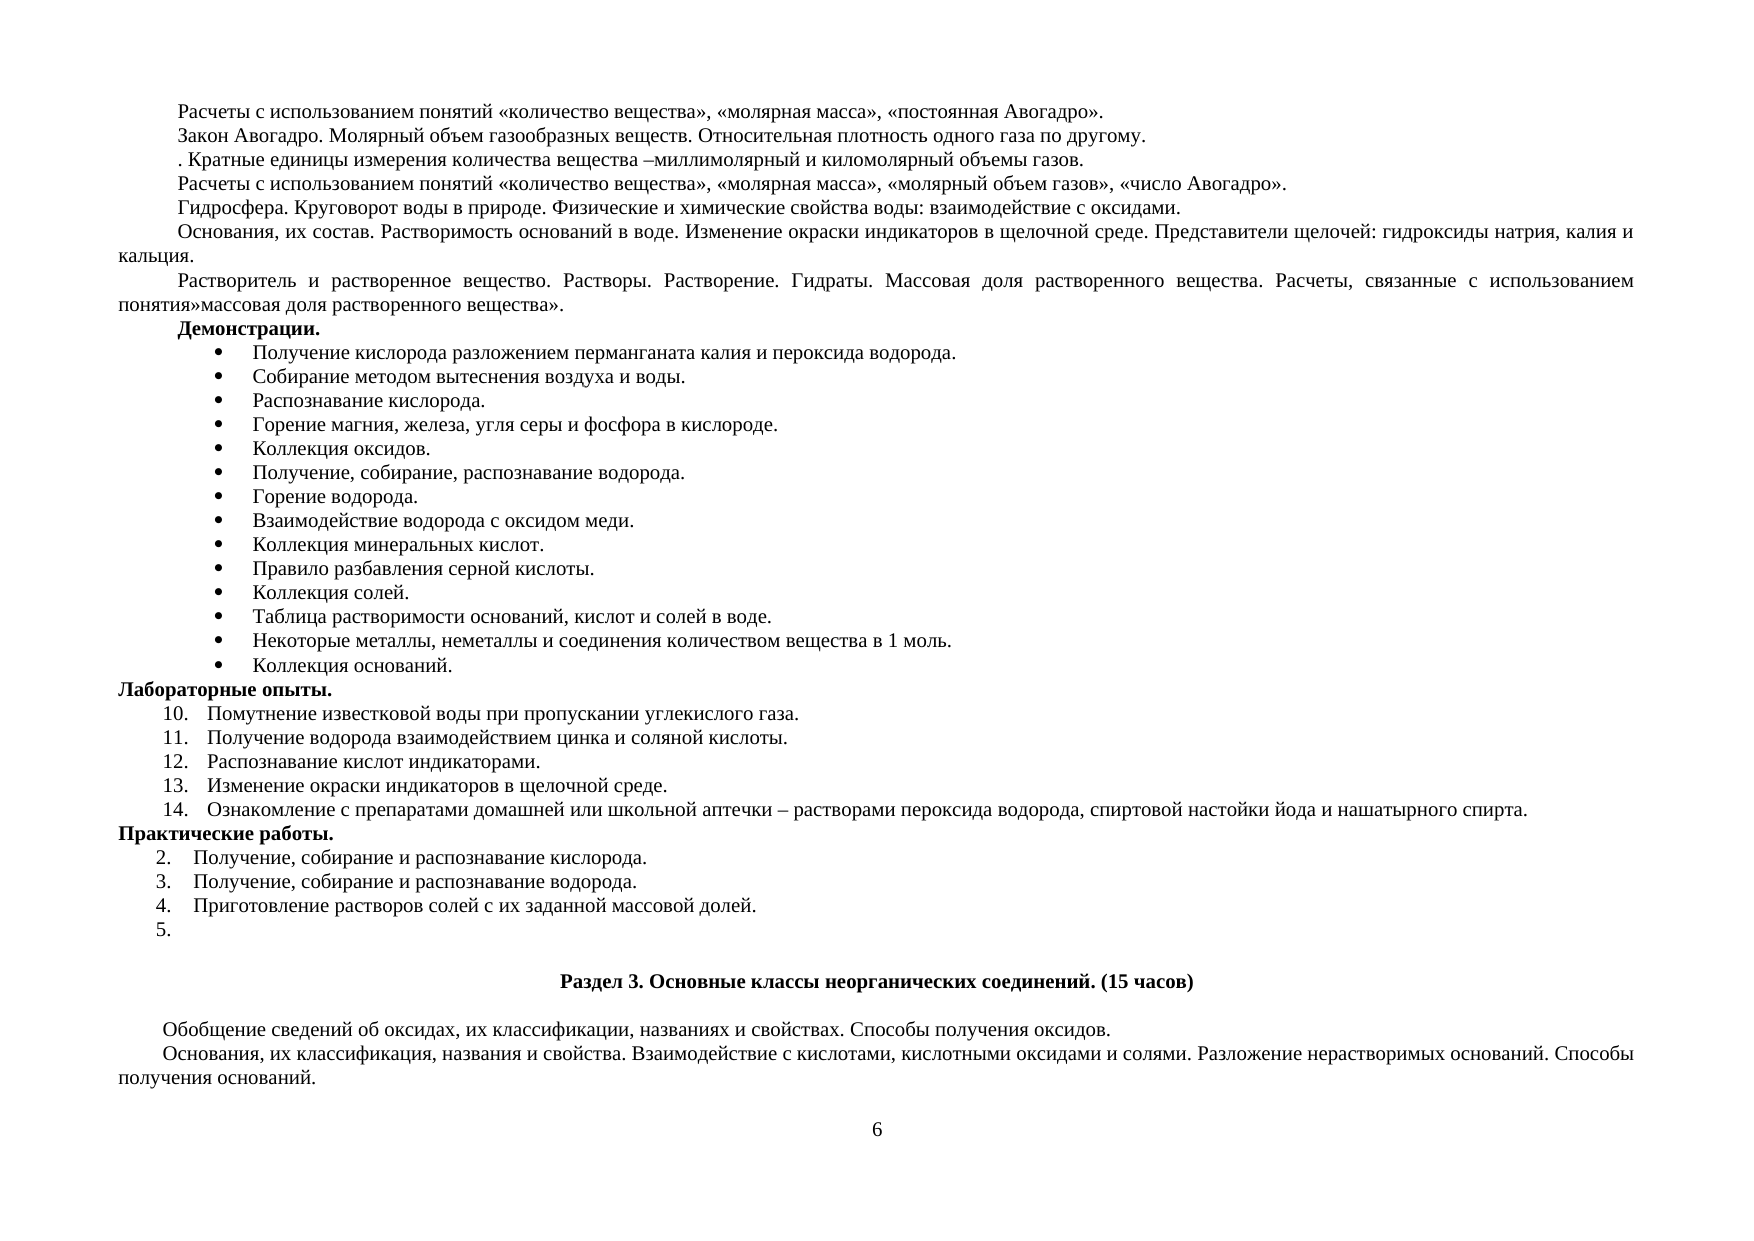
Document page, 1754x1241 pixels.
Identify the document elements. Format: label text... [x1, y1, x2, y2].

list Изменение окраски индикаторов в щелочной среде. [162, 773, 1636, 797]
text . Кратные единицы измерения количества вещества –миллимолярный и киломолярный объемы газов. [118, 147, 1636, 171]
text Демонстрации. [118, 316, 1636, 340]
list Коллекция оснований. [215, 652, 1636, 677]
text Лабораторные опыты. [118, 677, 1636, 701]
text Гидросфера. Круговорот воды в природе. Физические и химические свойства воды: взаимодействие с оксидами. [118, 195, 1636, 219]
list Взаимодействие водорода с оксидом меди. [215, 508, 1636, 532]
list Получение, собирание и распознавание кислорода. [156, 845, 1636, 869]
list Собирание методом вытеснения воздуха и воды. [215, 364, 1636, 388]
list Ознакомление с препаратами домашней или школьной аптечки – растворами пероксида водорода, спиртовой настойки йода и нашатырного спирта. [162, 797, 1636, 821]
list Коллекция оксидов. [215, 436, 1636, 460]
list Некоторые металлы, неметаллы и соединения количеством вещества в 1 моль. [215, 628, 1636, 652]
text Расчеты с использованием понятий «количество вещества», «молярная масса», «молярный объем газов», «число Авогадро». [118, 171, 1636, 195]
text Растворитель и растворенное вещество. Растворы. Растворение. Гидраты. Массовая доля растворенного вещества. Расчеты, связанные с использованием понятия»массовая доля растворенного вещества». [118, 267, 1636, 316]
list Горение водорода. [215, 484, 1636, 508]
list Таблица растворимости оснований, кислот и солей в воде. [215, 604, 1636, 628]
list Коллекция минеральных кислот. [215, 532, 1636, 556]
text Расчеты с использованием понятий «количество вещества», «молярная масса», «постоянная Авогадро». [118, 99, 1636, 123]
list Получение, собирание и распознавание водорода. [156, 869, 1636, 893]
text Основания, их состав. Растворимость оснований в воде. Изменение окраски индикаторов в щелочной среде. Представители щелочей: гидроксиды натрия, калия и кальция. [118, 219, 1636, 267]
list Горение магния, железа, угля серы и фосфора в кислороде. [215, 412, 1636, 436]
list Коллекция солей. [215, 580, 1636, 604]
text Раздел 3. Основные классы неорганических соединений. (15 часов) [118, 969, 1636, 993]
list Получение водорода взаимодействием цинка и соляной кислоты. [162, 725, 1636, 749]
text Обобщение сведений об оксидах, их классификации, названиях и свойствах. Способы получения оксидов. [118, 1017, 1636, 1041]
list Приготовление растворов солей с их заданной массовой долей. [156, 893, 1636, 917]
list Правило разбавления серной кислоты. [215, 556, 1636, 580]
list Получение, собирание, распознавание водорода. [215, 460, 1636, 484]
list Получение кислорода разложением перманганата калия и пероксида водорода. [215, 340, 1636, 364]
list Распознавание кислот индикаторами. [162, 749, 1636, 773]
list Помутнение известковой воды при пропускании углекислого газа. [162, 701, 1636, 725]
list Распознавание кислорода. [215, 388, 1636, 412]
text Практические работы. [118, 821, 1636, 845]
text Закон Авогадро. Молярный объем газообразных веществ. Относительная плотность одного газа по другому. [118, 123, 1636, 147]
text Основания, их классификация, названия и свойства. Взаимодействие с кислотами, кислотными оксидами и солями. Разложение нерастворимых оснований. Способы получения оснований. [118, 1041, 1636, 1089]
